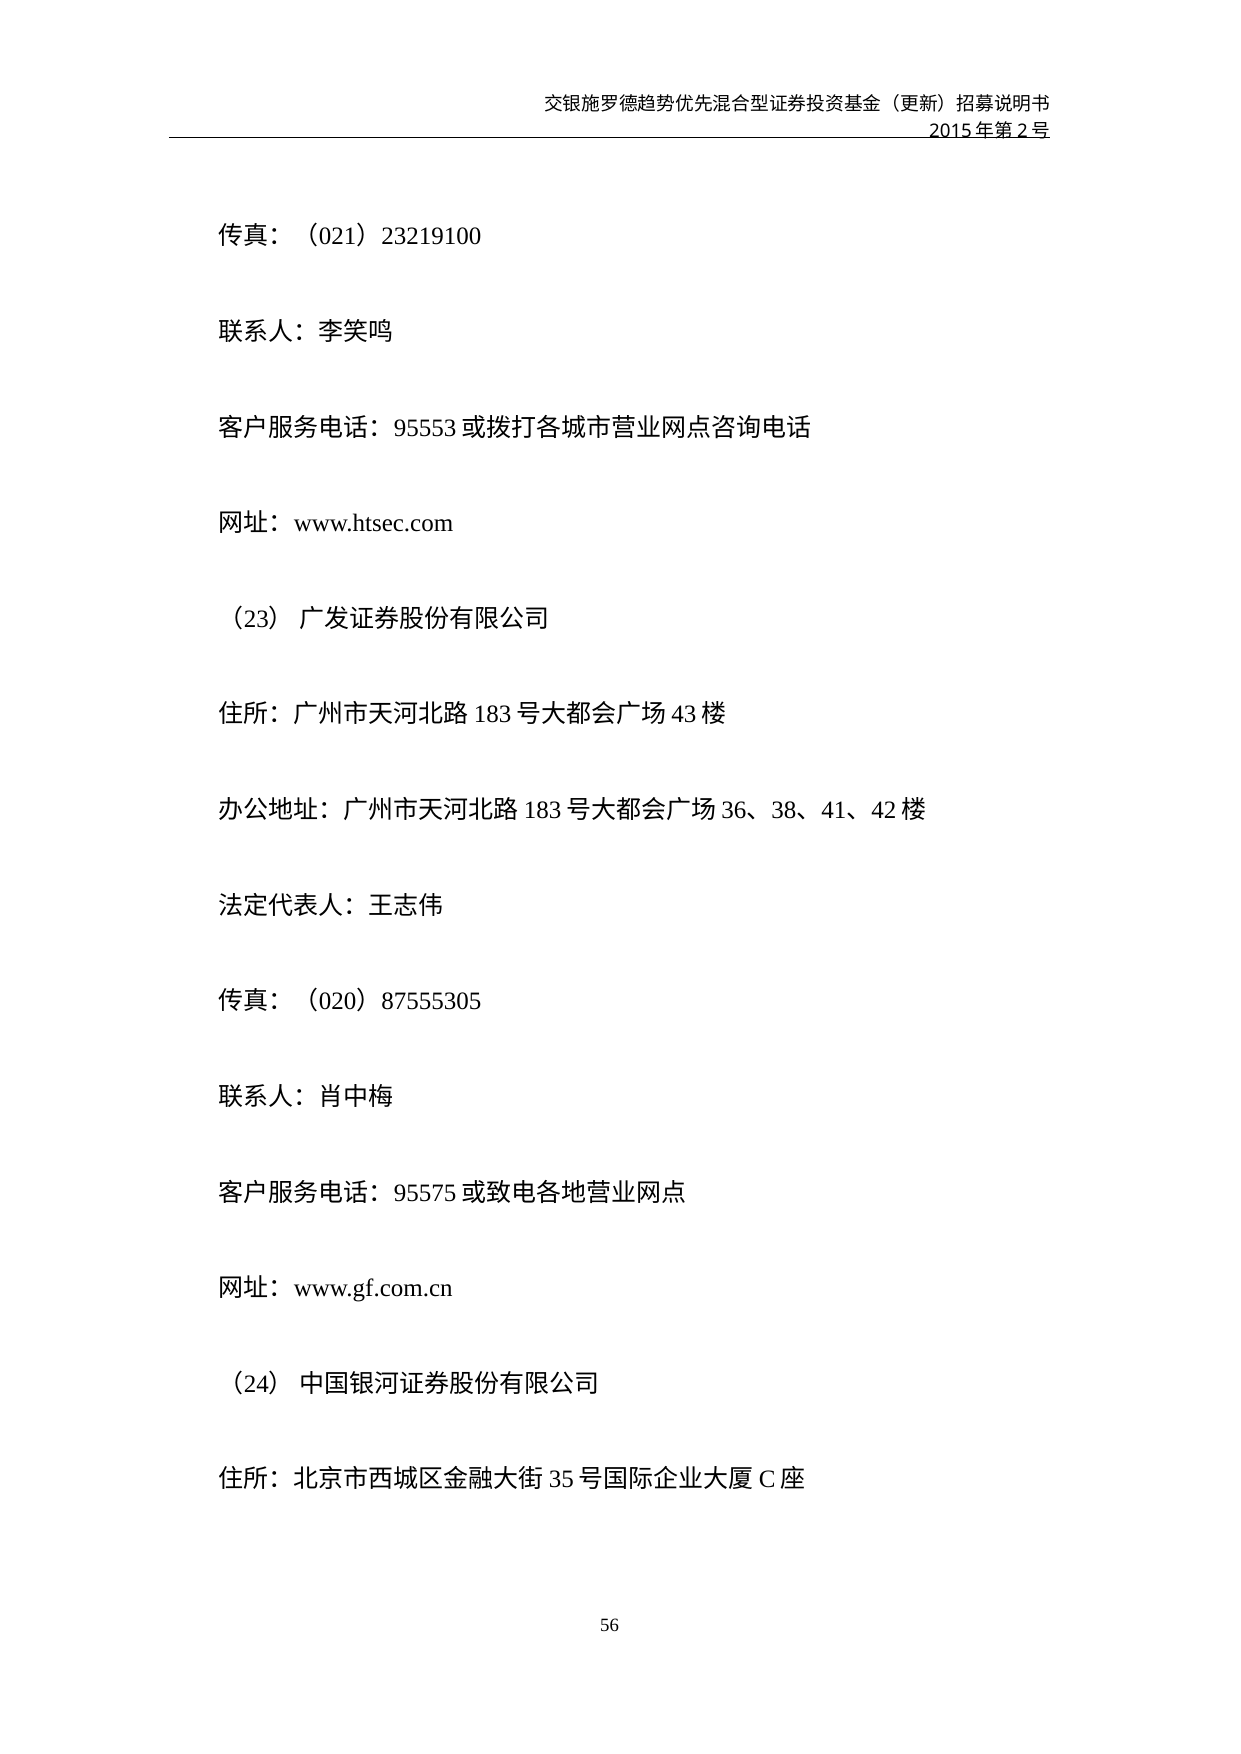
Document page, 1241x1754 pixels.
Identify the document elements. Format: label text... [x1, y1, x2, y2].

text 联系人：李笑鸣 [169, 297, 1050, 362]
text 传真：（021）23219100 [169, 201, 1050, 266]
text 客户服务电话：95575或致电各地营业网点 [169, 1158, 1050, 1223]
text 住所：北京市西城区金融大街35号国际企业大厦C座 [169, 1444, 1050, 1509]
text （24） 中国银河证券股份有限公司 [169, 1349, 1050, 1414]
text 网址：www.gf.com.cn [169, 1253, 1050, 1318]
text 法定代表人：王志伟 [169, 871, 1050, 936]
text 客户服务电话：95553或拨打各城市营业网点咨询电话 [169, 393, 1050, 458]
text 传真：（020）87555305 [169, 966, 1050, 1031]
text 办公地址：广州市天河北路183号大都会广场36、38、41、42楼 [169, 775, 1050, 840]
text 联系人：肖中梅 [169, 1062, 1050, 1127]
text 住所：广州市天河北路183号大都会广场43楼 [169, 679, 1050, 744]
text （23） 广发证券股份有限公司 [169, 584, 1050, 649]
text 网址：www.htsec.com [169, 488, 1050, 553]
